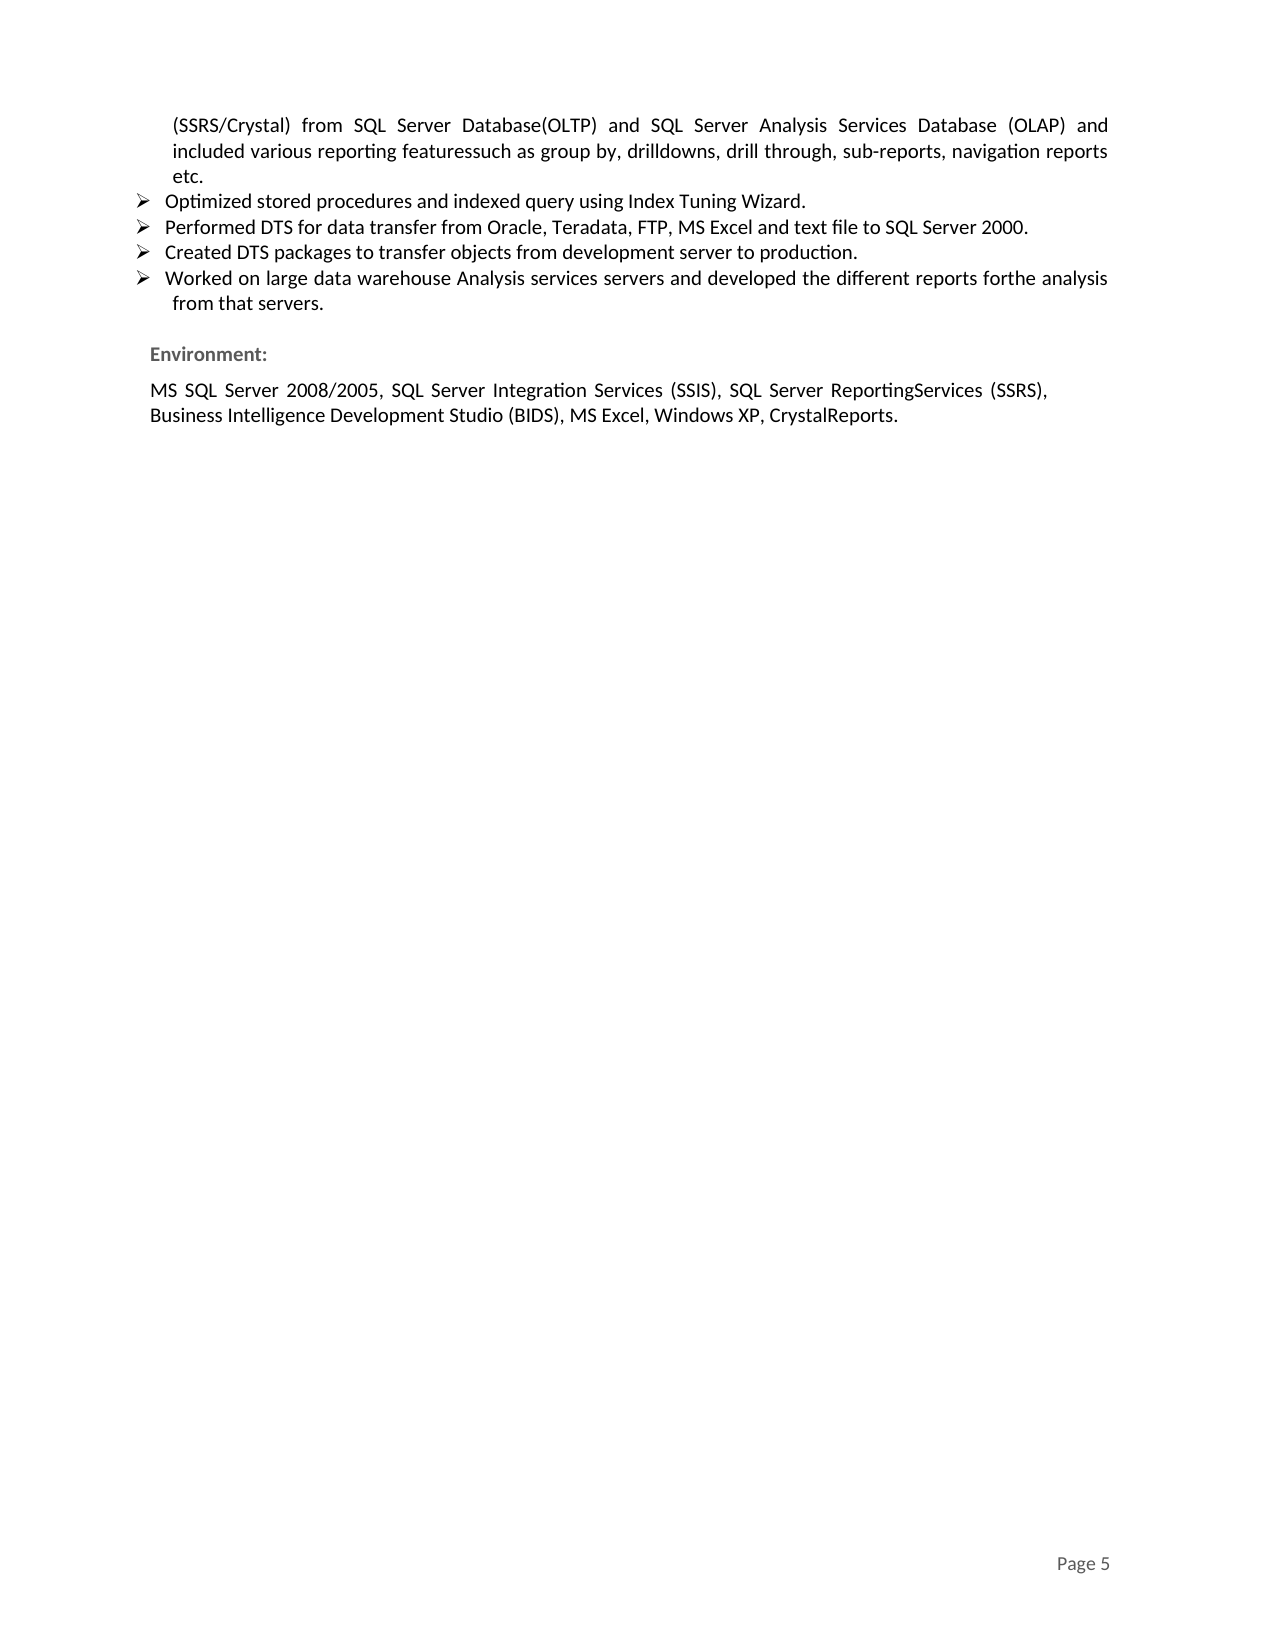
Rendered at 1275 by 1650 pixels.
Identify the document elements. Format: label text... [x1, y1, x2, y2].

list Worked on large data warehouse Analysis services servers and developed the different reports forthe analysis from that servers. [135, 265, 1110, 316]
list Optimized stored procedures and indexed query using Index Tuning Wizard. [135, 189, 1110, 214]
text Environment: [150, 341, 1050, 367]
list Created DTS packages to transfer objects from development server to production. [135, 239, 1110, 265]
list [135, 112, 1110, 189]
list Performed DTS for data transfer from Oracle, Teradata, FTP, MS Excel and text file to SQL Server 2000. [135, 214, 1110, 239]
text MS SQL Server 2008/2005, SQL Server Integration Services (SSIS), SQL Server ReportingServices (SSRS), Business Intelligence Development Studio (BIDS), MS Excel, Windows XP, CrystalReports. [150, 377, 1050, 428]
